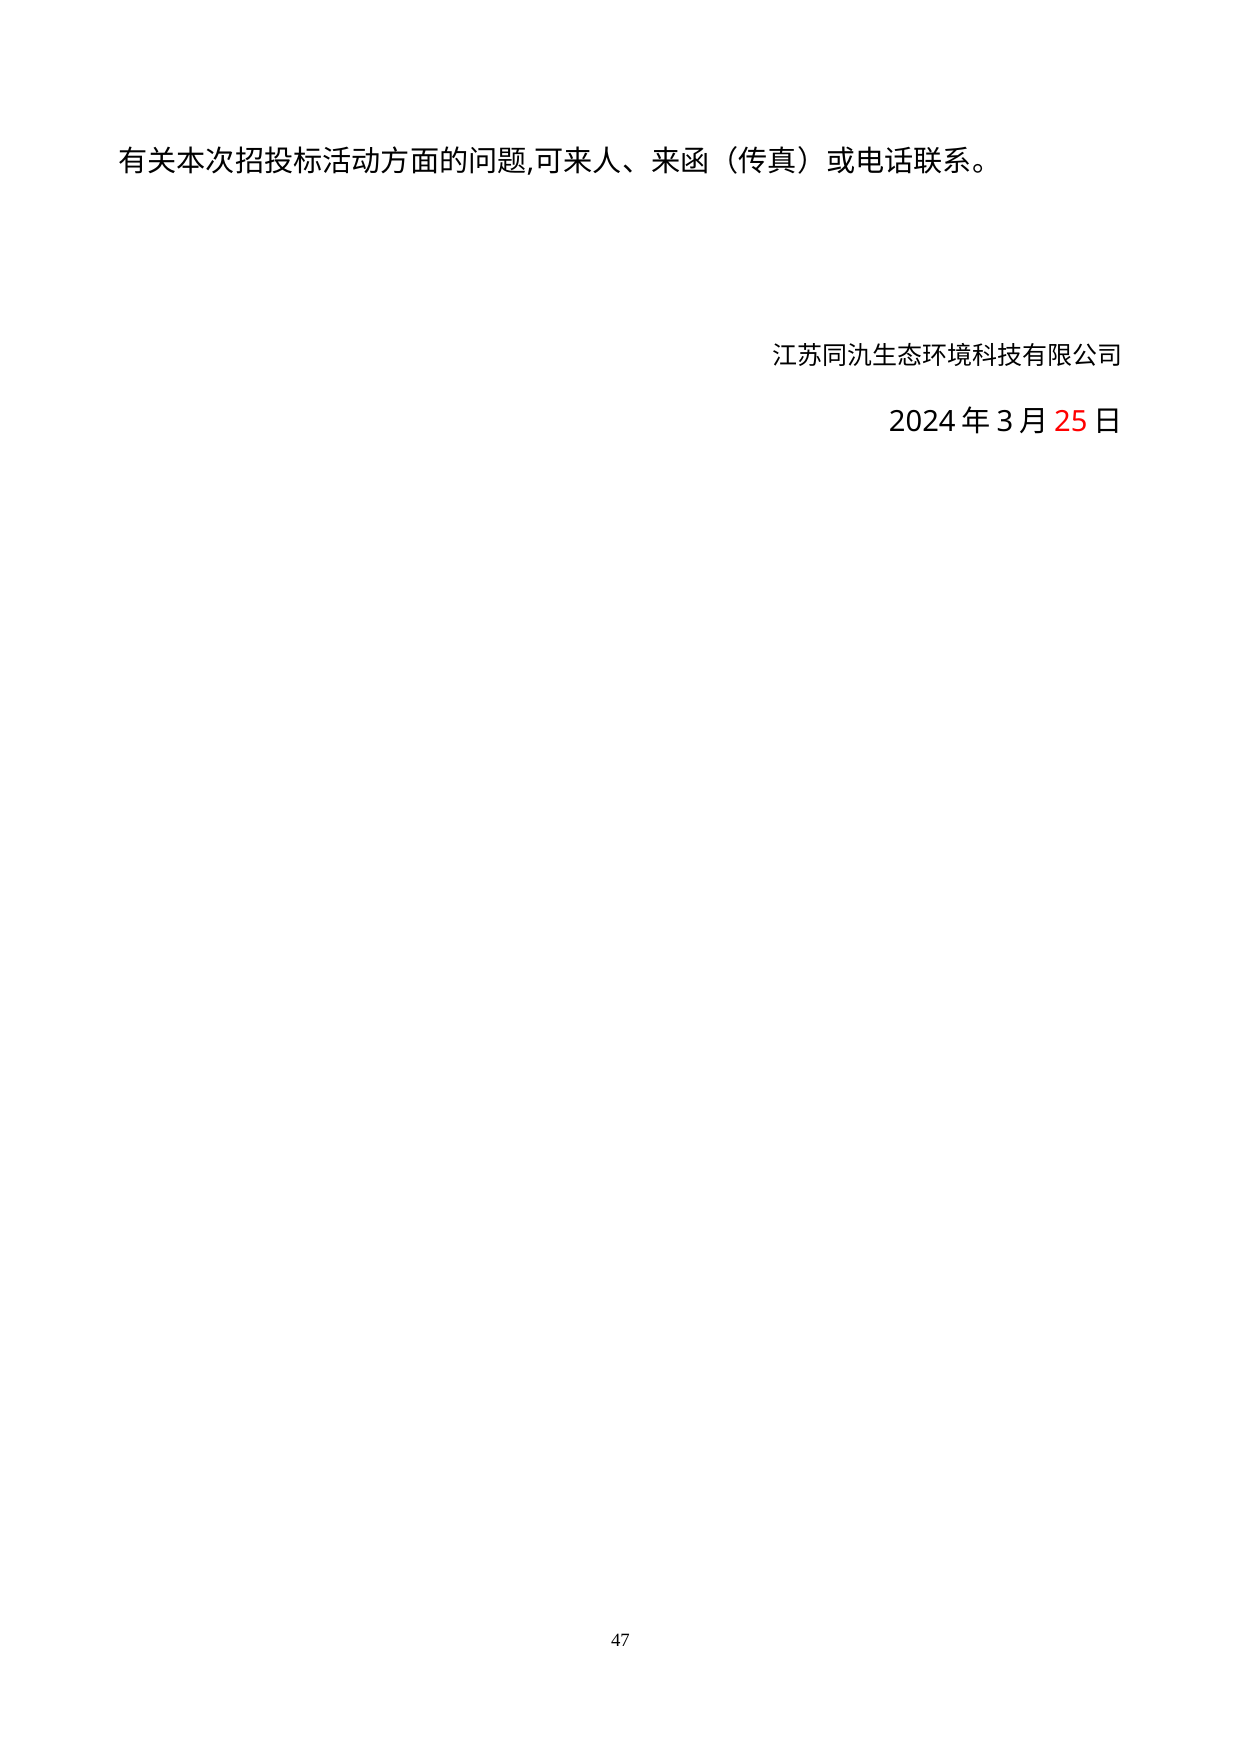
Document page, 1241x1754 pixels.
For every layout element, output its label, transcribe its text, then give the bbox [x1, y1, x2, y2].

text 有关本次招投标活动方面的问题,可来人、来函（传真）或电话联系。 [118, 126, 1122, 191]
text 江苏同氿生态环境科技有限公司 [118, 321, 1122, 386]
text 2024年3月25日 [118, 386, 1122, 451]
